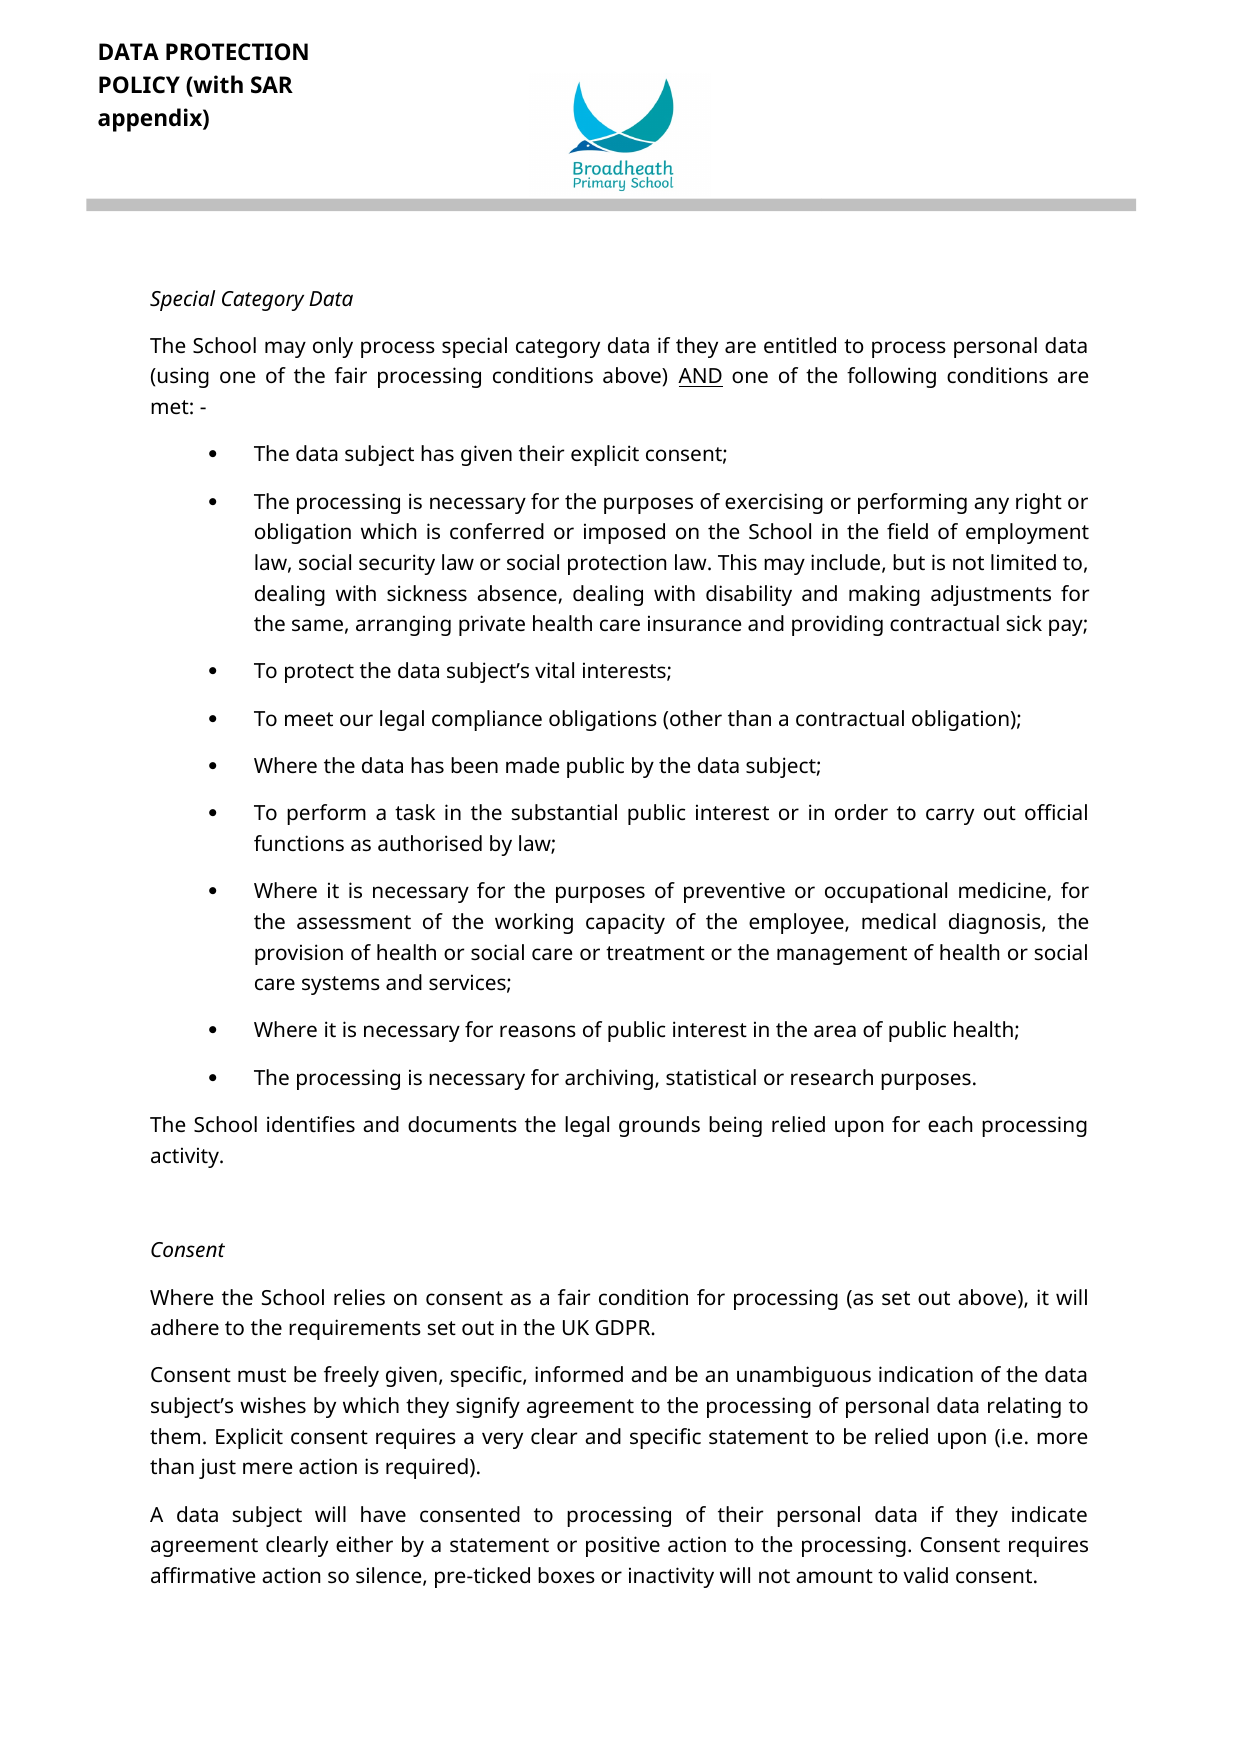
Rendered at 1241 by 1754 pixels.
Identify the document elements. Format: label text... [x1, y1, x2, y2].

list Where the data has been made public by the data subject; [209, 751, 1090, 779]
text Consent [150, 1235, 1090, 1264]
text A data subject will have consented to processing of their personal data if they indicate agreement clearly either by a statement or positive action to the processing. Consent requires affirmative action so silence, pre-ticked boxes or inactivity will not amount to valid consent. [150, 1500, 1090, 1589]
list The processing is necessary for archiving, statistical or research purposes. [209, 1063, 1090, 1091]
text The School identifies and documents the legal grounds being relied upon for each processing activity. [150, 1110, 1090, 1169]
list Where it is necessary for the purposes of preventive or occupational medicine, for the assessment of the working capacity of the employee, medical diagnosis, the provision of health or social care or treatment or the management of health or social care systems and services; [209, 876, 1090, 997]
list To perform a task in the substantial public interest or in order to carry out official functions as authorised by law; [209, 798, 1090, 857]
list Where it is necessary for reasons of public interest in the area of public health; [209, 1016, 1090, 1044]
list To meet our legal compliance obligations (other than a contractual obligation); [209, 704, 1090, 732]
list The processing is necessary for the purposes of exercising or performing any right or obligation which is conferred or imposed on the School in the field of employment law, social security law or social protection law. This may include, but is not limited to, dealing with sickness absence, dealing with disability and making adjustments for the same, arranging private health care insurance and providing contractual sick pay; [209, 487, 1090, 638]
text The School may only process special category data if they are entitled to process personal data (using one of the fair processing conditions above) AND one of the following conditions are met: - [150, 331, 1090, 421]
text Where the School relies on consent as a fair condition for processing (as set out above), it will adhere to the requirements set out in the UK GDPR. [150, 1283, 1090, 1342]
list To protect the data subject’s vital interests; [209, 657, 1090, 685]
text Consent must be freely given, specific, informed and be an unambiguous indication of the data subject’s wishes by which they signify agreement to the processing of personal data relating to them. Explicit consent requires a very clear and specific statement to be relied upon (i.e. more than just mere action is required). [150, 1361, 1090, 1481]
list The data subject has given their explicit consent; [209, 439, 1090, 468]
text Special Category Data [150, 284, 1090, 312]
picture [529, 73, 712, 197]
